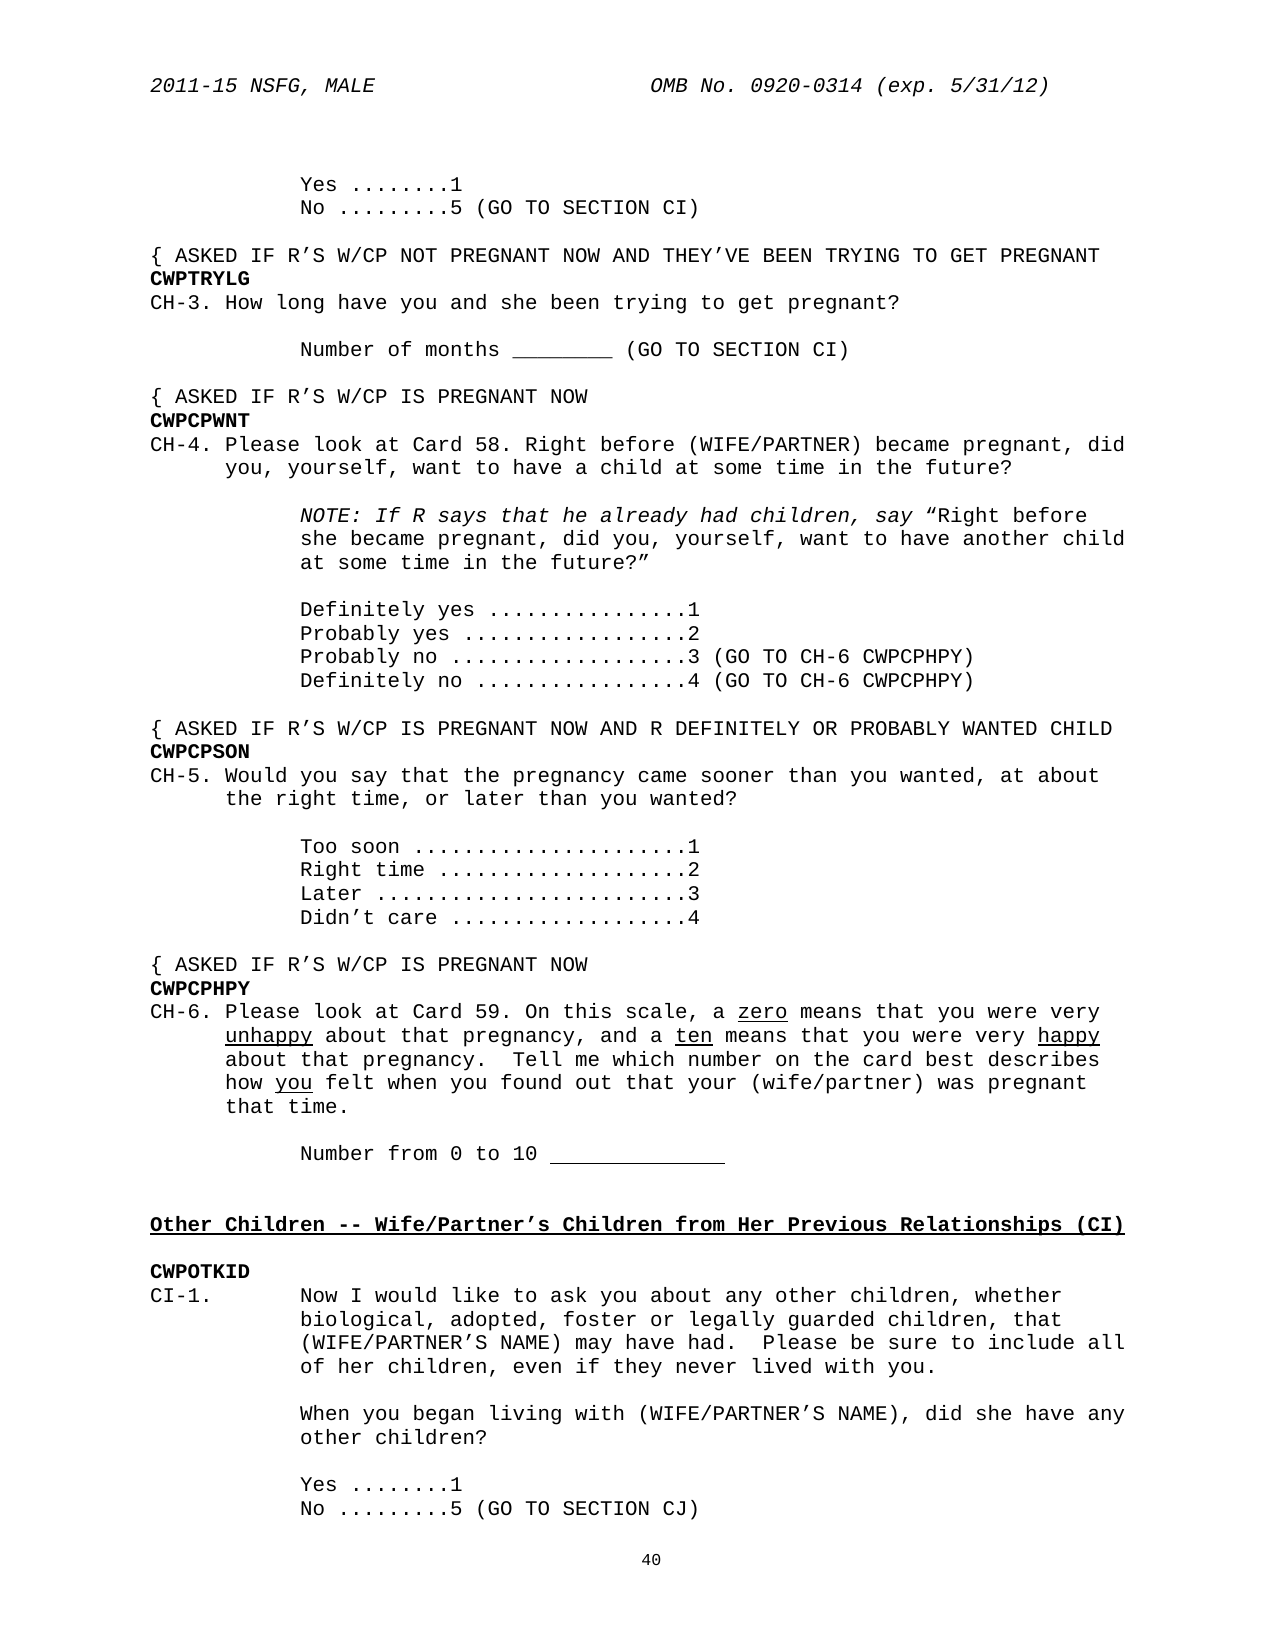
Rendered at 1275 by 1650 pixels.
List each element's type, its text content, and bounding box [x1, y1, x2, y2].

text Other Children -- Wife/Partner’s Children from Her Previous Relationships (CI) [150, 1214, 1125, 1233]
text Number of months ________ (GO TO SECTION CI) [300, 339, 1125, 363]
text { ASKED IF R’S W/CP IS PREGNANT NOW [150, 386, 1125, 410]
text CH-3. How long have you and she been trying to get pregnant? [150, 292, 1125, 316]
text CI-1. Now I would like to ask you about any other children, whether biological, adopted, foster or legally guarded children, that (WIFE/PARTNER’S NAME) may have had. Please be sure to include all of her children, even if they never lived with you. [150, 1285, 1125, 1379]
text CH-6. Please look at Card 59. On this scale, a zero means that you were very unhappy about that pregnancy, and a ten means that you were very happy about that pregnancy. Tell me which number on the card best describes how you felt when you found out that your (wife/partner) was pregnant that time. [150, 1001, 1125, 1119]
text Number from 0 to 10 [300, 1143, 1125, 1167]
text Yes ........1 [150, 174, 1125, 197]
text Later .........................3 [225, 883, 1125, 907]
text Definitely no .................4 (GO TO CH-6 CWPCPHPY) [225, 670, 1125, 694]
text { ASKED IF R’S W/CP IS PREGNANT NOW AND R DEFINITELY OR PROBABLY WANTED CHILD [150, 717, 1125, 741]
text Definitely yes ................1 [225, 599, 1125, 623]
text CH-5. Would you say that the pregnancy came sooner than you wanted, at about the right time, or later than you wanted? [150, 765, 1125, 812]
text { ASKED IF R’S W/CP NOT PREGNANT NOW AND THEY’VE BEEN TRYING TO GET PREGNANT [150, 244, 1125, 268]
text Too soon ......................1 [225, 836, 1125, 859]
text CWPCPHPY [150, 978, 1125, 1001]
text When you began living with (WIFE/PARTNER’S NAME), did she have any other children? [300, 1403, 1125, 1451]
text CWPOTKID [150, 1261, 1125, 1285]
text CWPCPWNT [150, 410, 1125, 434]
text No .........5 (GO TO SECTION CJ) [150, 1498, 1125, 1521]
text Yes ........1 [150, 1474, 1125, 1498]
text CWPCPSON [150, 741, 1125, 765]
text Didn’t care ...................4 [225, 907, 1125, 930]
text NOTE: If R says that he already had children, say “Right before she became pregnant, did you, yourself, want to have another child at some time in the future?” [300, 505, 1125, 576]
text No .........5 (GO TO SECTION CI) [150, 197, 1125, 221]
text CH-4. Please look at Card 58. Right before (WIFE/PARTNER) became pregnant, did you, yourself, want to have a child at some time in the future? [150, 434, 1125, 481]
text Probably yes ..................2 [225, 623, 1125, 647]
text { ASKED IF R’S W/CP IS PREGNANT NOW [150, 954, 1125, 978]
text Probably no ...................3 (GO TO CH-6 CWPCPHPY) [225, 647, 1125, 670]
text CWPTRYLG [150, 268, 1125, 292]
text Right time ....................2 [225, 859, 1125, 883]
